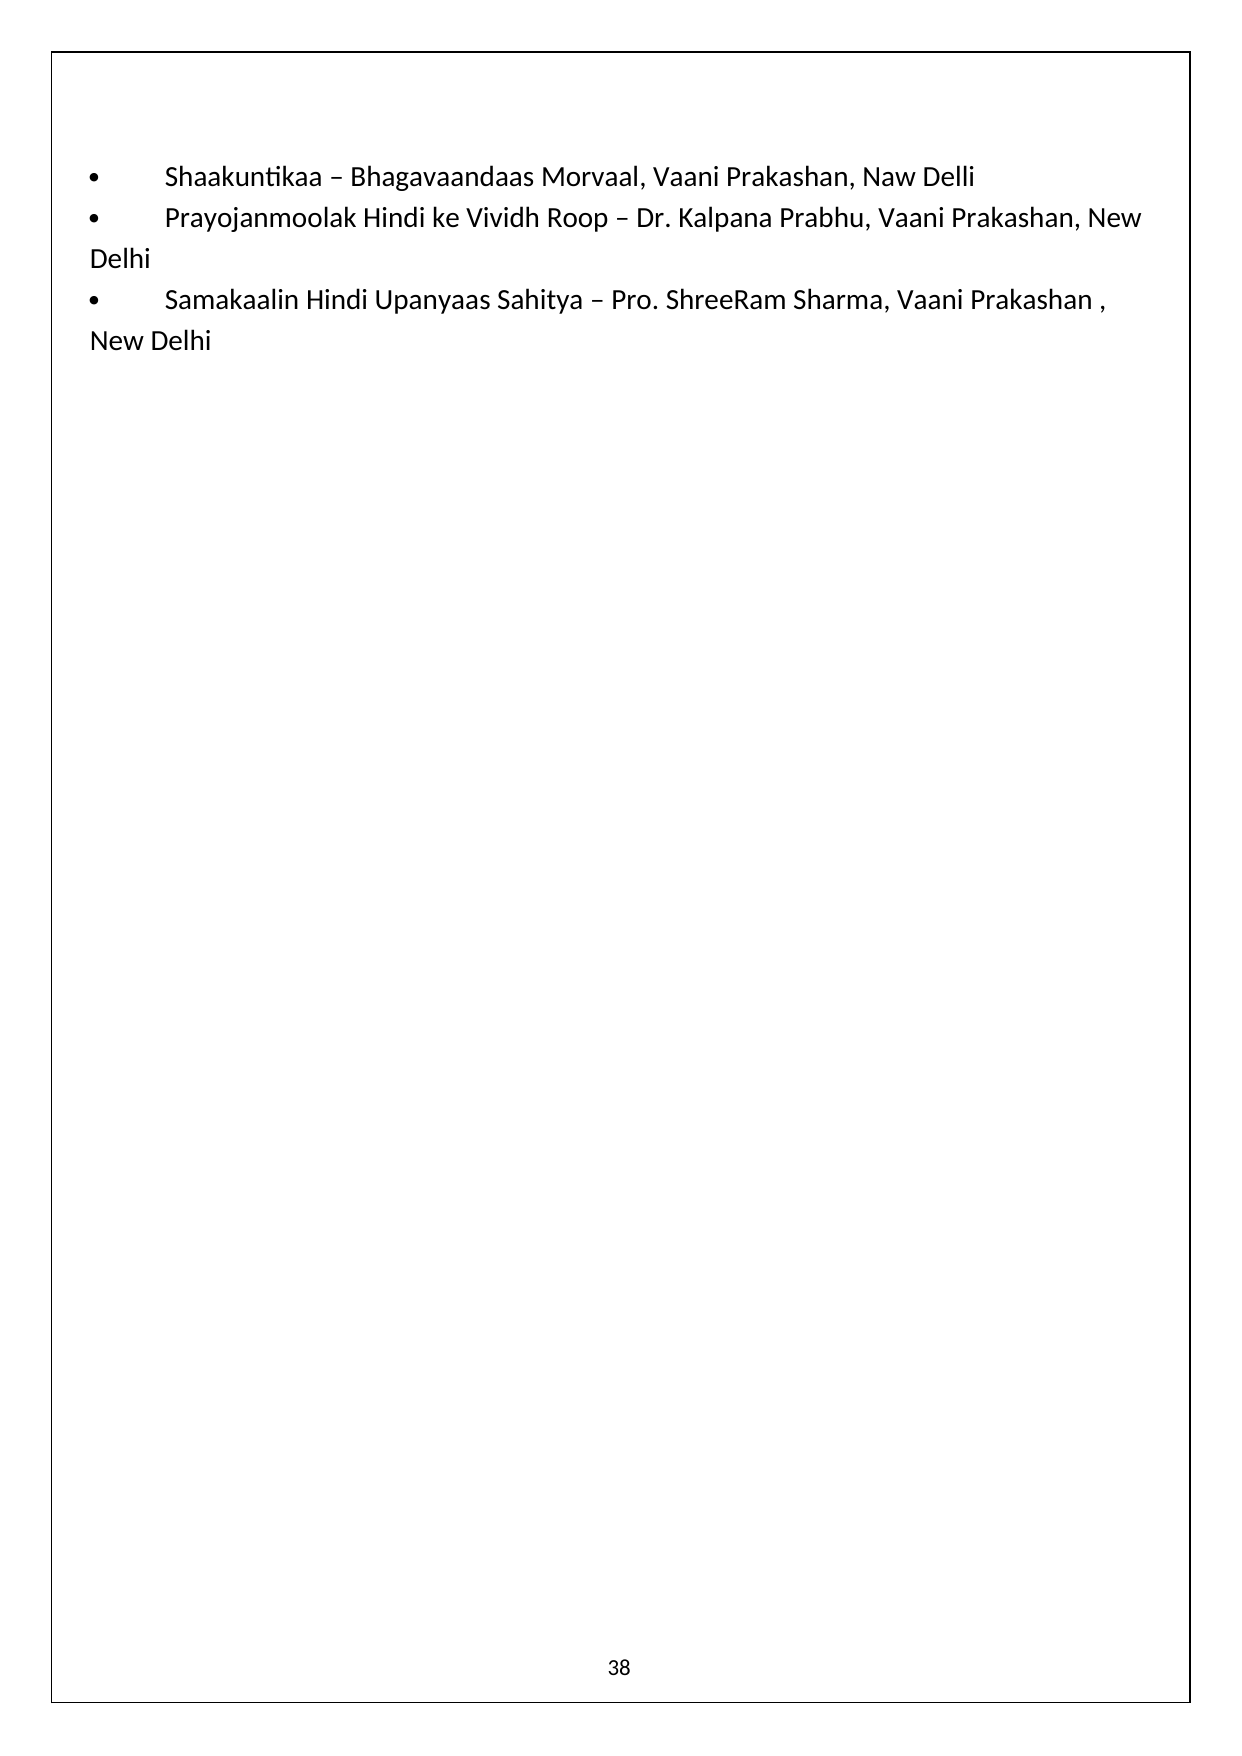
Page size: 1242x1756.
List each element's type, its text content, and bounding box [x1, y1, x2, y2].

list Prayojanmoolak Hindi ke Vividh Roop – Dr. Kalpana Prabhu, Vaani Prakashan, New Delhi [89, 199, 1148, 276]
list Samakaalin Hindi Upanyaas Sahitya – Pro. ShreeRam Sharma, Vaani Prakashan , New Delhi [89, 281, 1148, 358]
list Shaakuntikaa – Bhagavaandaas Morvaal, Vaani Prakashan, Naw Delli [89, 158, 1148, 194]
